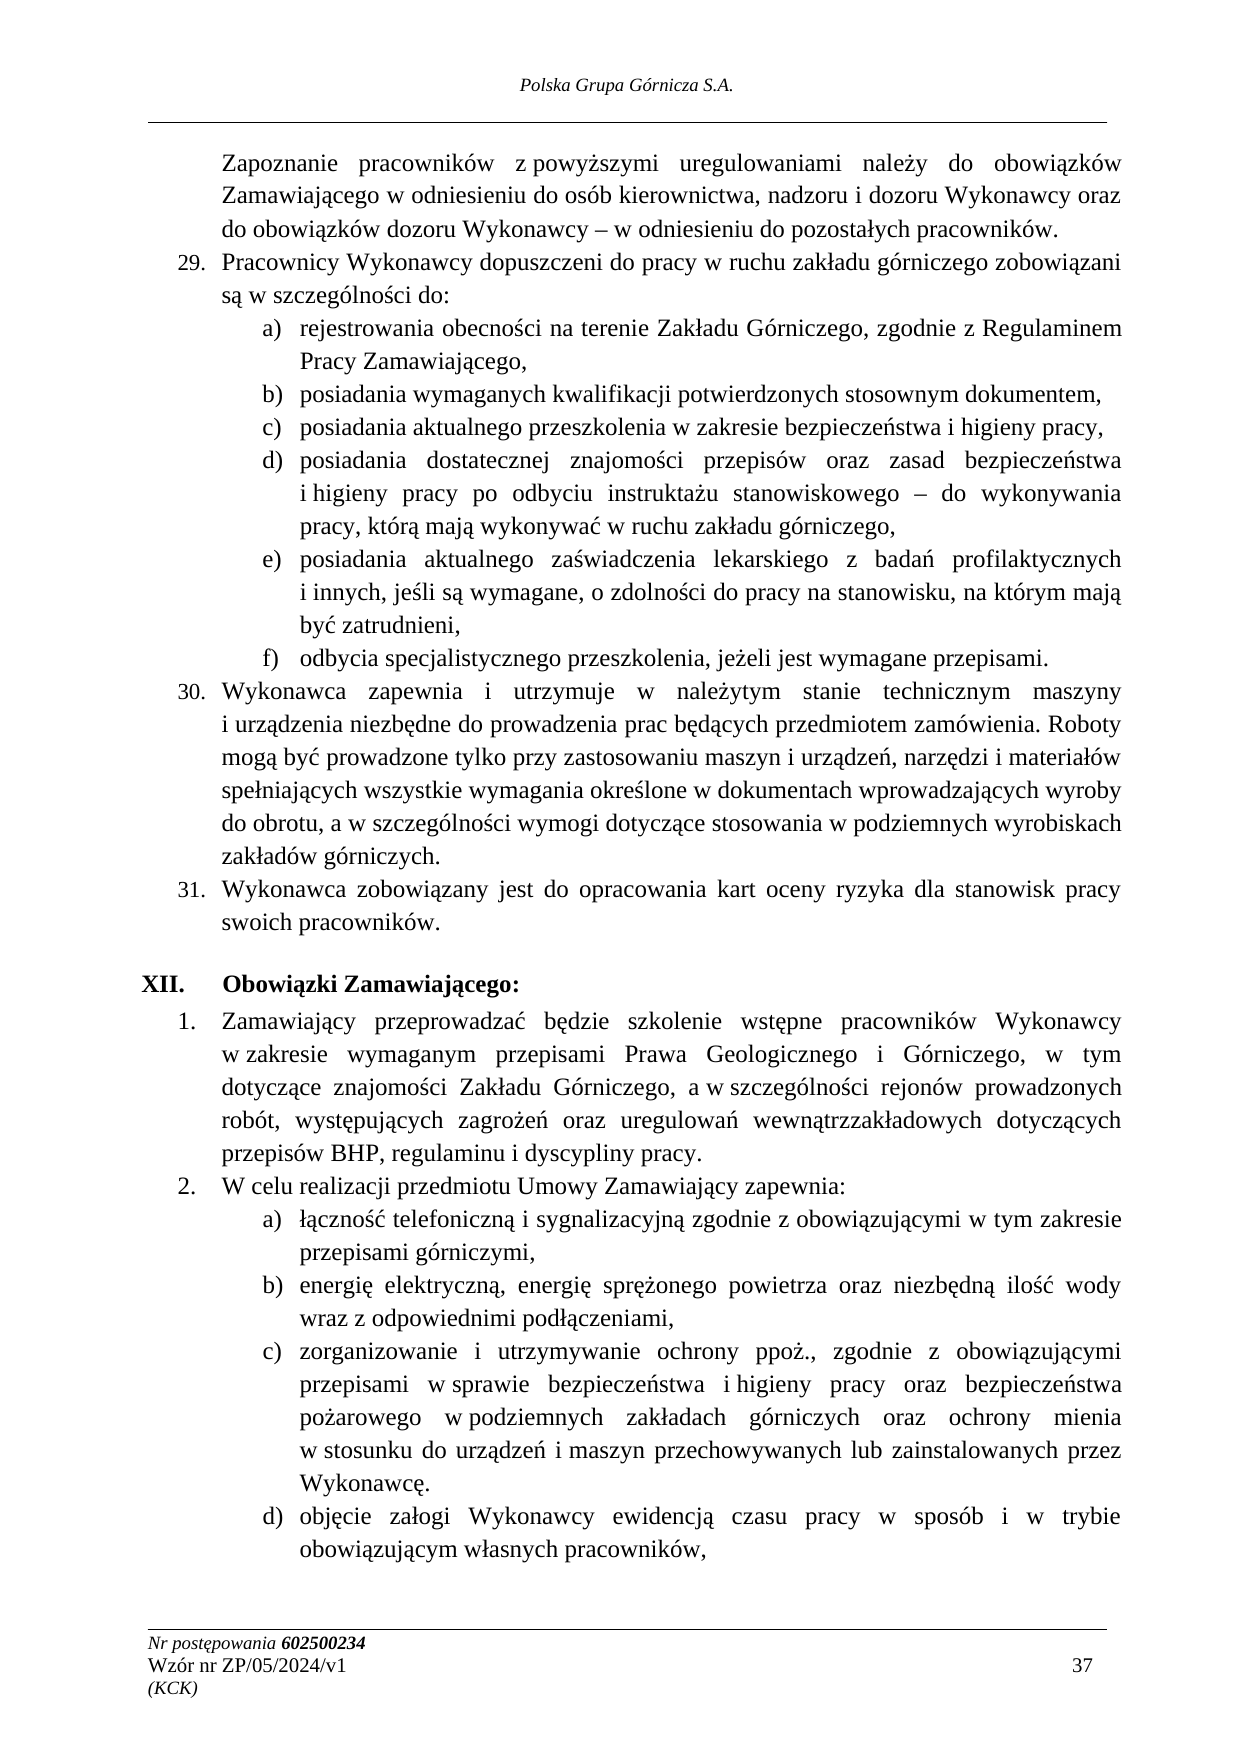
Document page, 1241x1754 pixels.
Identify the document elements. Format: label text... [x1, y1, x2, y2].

list Pracownicy Wykonawcy dopuszczeni do pracy w ruchu zakładu górniczego zobowiązani są w szczególności do: [177, 247, 1122, 308]
list posiadania wymaganych kwalifikacji potwierdzonych stosownym dokumentem, [262, 379, 1122, 407]
list Wykonawca zapewnia i utrzymuje w należytym stanie technicznym maszyny i urządzenia niezbędne do prowadzenia prac będących przedmiotem zamówienia. Roboty mogą być prowadzone tylko przy zastosowaniu maszyn i urządzeń, narzędzi i materiałów spełniających wszystkie wymagania określone w dokumentach wprowadzających wyroby do obrotu, a w szczególności wymogi dotyczące stosowania w podziemnych wyrobiskach zakładów górniczych. [177, 676, 1122, 870]
list energię elektryczną, energię sprężonego powietrza oraz niezbędną ilość wody wraz z odpowiednimi podłączeniami, [262, 1270, 1122, 1332]
list Wykonawca zobowiązany jest do opracowania kart oceny ryzyka dla stanowisk pracy swoich pracowników. [177, 874, 1122, 936]
list odbycia specjalistycznego przeszkolenia, jeżeli jest wymagane przepisami. [262, 643, 1122, 672]
list W celu realizacji przedmiotu Umowy Zamawiający zapewnia: [177, 1171, 1122, 1200]
list zorganizowanie i utrzymywanie ochrony ppoż., zgodnie z obowiązującymi przepisami w sprawie bezpieczeństwa i higieny pracy oraz bezpieczeństwa pożarowego w podziemnych zakładach górniczych oraz ochrony mienia w stosunku do urządzeń i maszyn przechowywanych lub zainstalowanych przez Wykonawcę. [262, 1336, 1122, 1497]
list posiadania aktualnego przeszkolenia w zakresie bezpieczeństwa i higieny pracy, [262, 412, 1122, 441]
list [177, 148, 1122, 242]
list posiadania dostatecznej znajomości przepisów oraz zasad bezpieczeństwa i higieny pracy po odbyciu instruktażu stanowiskowego – do wykonywania pracy, którą mają wykonywać w ruchu zakładu górniczego, [262, 445, 1122, 539]
list Obowiązki Zamawiającego: [185, 969, 1107, 998]
list objęcie załogi Wykonawcy ewidencją czasu pracy w sposób i w trybie obowiązującym własnych pracowników, [262, 1501, 1122, 1563]
list Zamawiający przeprowadzać będzie szkolenie wstępne pracowników Wykonawcy w zakresie wymaganym przepisami Prawa Geologicznego i Górniczego, w tym dotyczące znajomości Zakładu Górniczego, a w szczególności rejonów prowadzonych robót, występujących zagrożeń oraz uregulowań wewnątrzzakładowych dotyczących przepisów BHP, regulaminu i dyscypliny pracy. [177, 1006, 1122, 1167]
list posiadania aktualnego zaświadczenia lekarskiego z badań profilaktycznych i innych, jeśli są wymagane, o zdolności do pracy na stanowisku, na którym mają być zatrudnieni, [262, 544, 1122, 639]
list łączność telefoniczną i sygnalizacyjną zgodnie z obowiązującymi w tym zakresie przepisami górniczymi, [262, 1204, 1122, 1266]
list rejestrowania obecności na terenie Zakładu Górniczego, zgodnie z Regulaminem Pracy Zamawiającego, [262, 313, 1122, 374]
